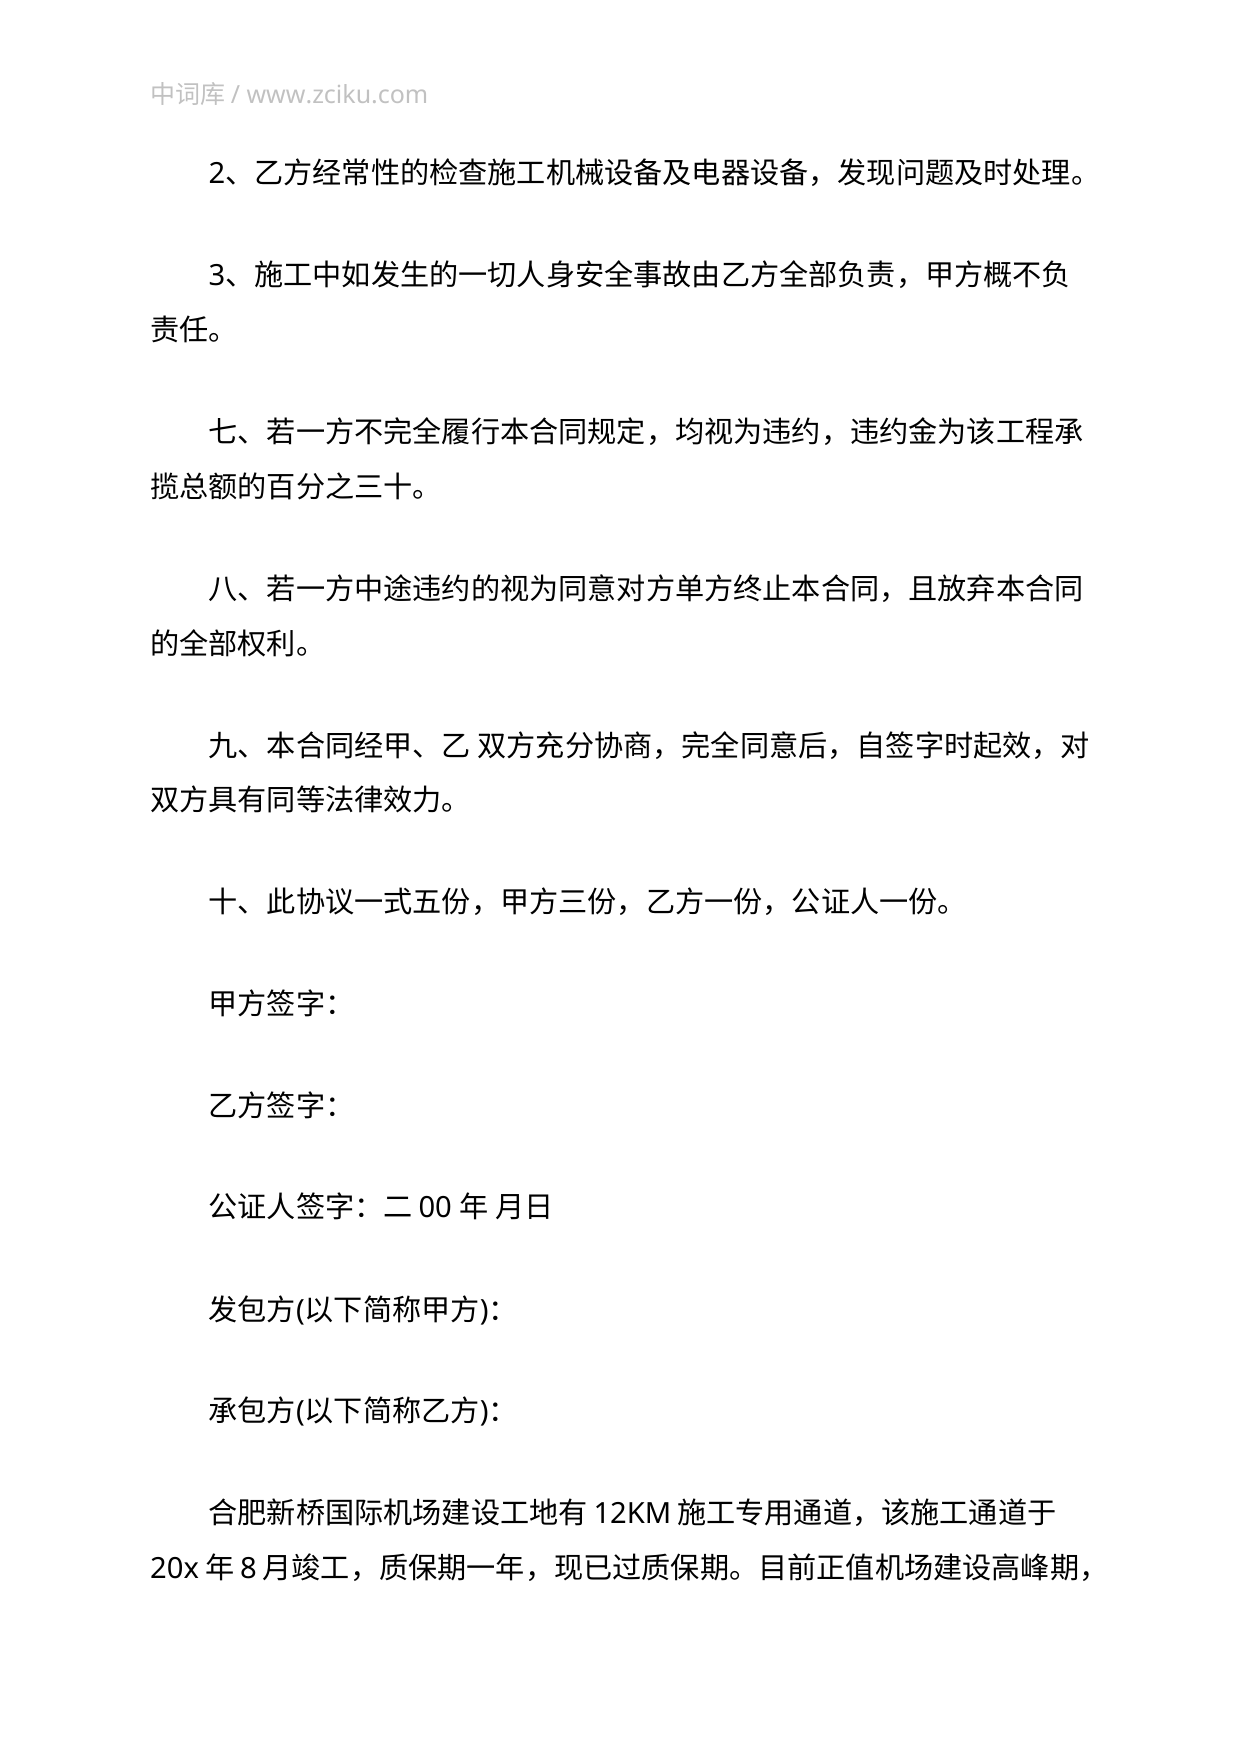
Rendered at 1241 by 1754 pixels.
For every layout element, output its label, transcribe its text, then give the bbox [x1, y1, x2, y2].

text 七、若一方不完全履行本合同规定，均视为违约，违约金为该工程承揽总额的百分之三十。 [150, 409, 1090, 506]
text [150, 1490, 1090, 1587]
text 发包方(以下简称甲方)： [150, 1286, 1090, 1328]
text 承包方(以下简称乙方)： [150, 1388, 1090, 1430]
text 八、若一方中途违约的视为同意对方单方终止本合同，且放弃本合同的全部权利。 [150, 565, 1090, 663]
text 甲方签字： [150, 981, 1090, 1023]
text 乙方签字： [150, 1082, 1090, 1124]
text 公证人签字：二00 年 月日 [150, 1184, 1090, 1226]
text 3、施工中如发生的一切人身安全事故由乙方全部负责，甲方概不负责任。 [150, 252, 1090, 349]
text 十、此协议一式五份，甲方三份，乙方一份，公证人一份。 [150, 879, 1090, 921]
text 九、本合同经甲、乙 双方充分协商，完全同意后，自签字时起效，对双方具有同等法律效力。 [150, 722, 1090, 819]
text 2、乙方经常性的检查施工机械设备及电器设备，发现问题及时处理。 [150, 150, 1090, 192]
